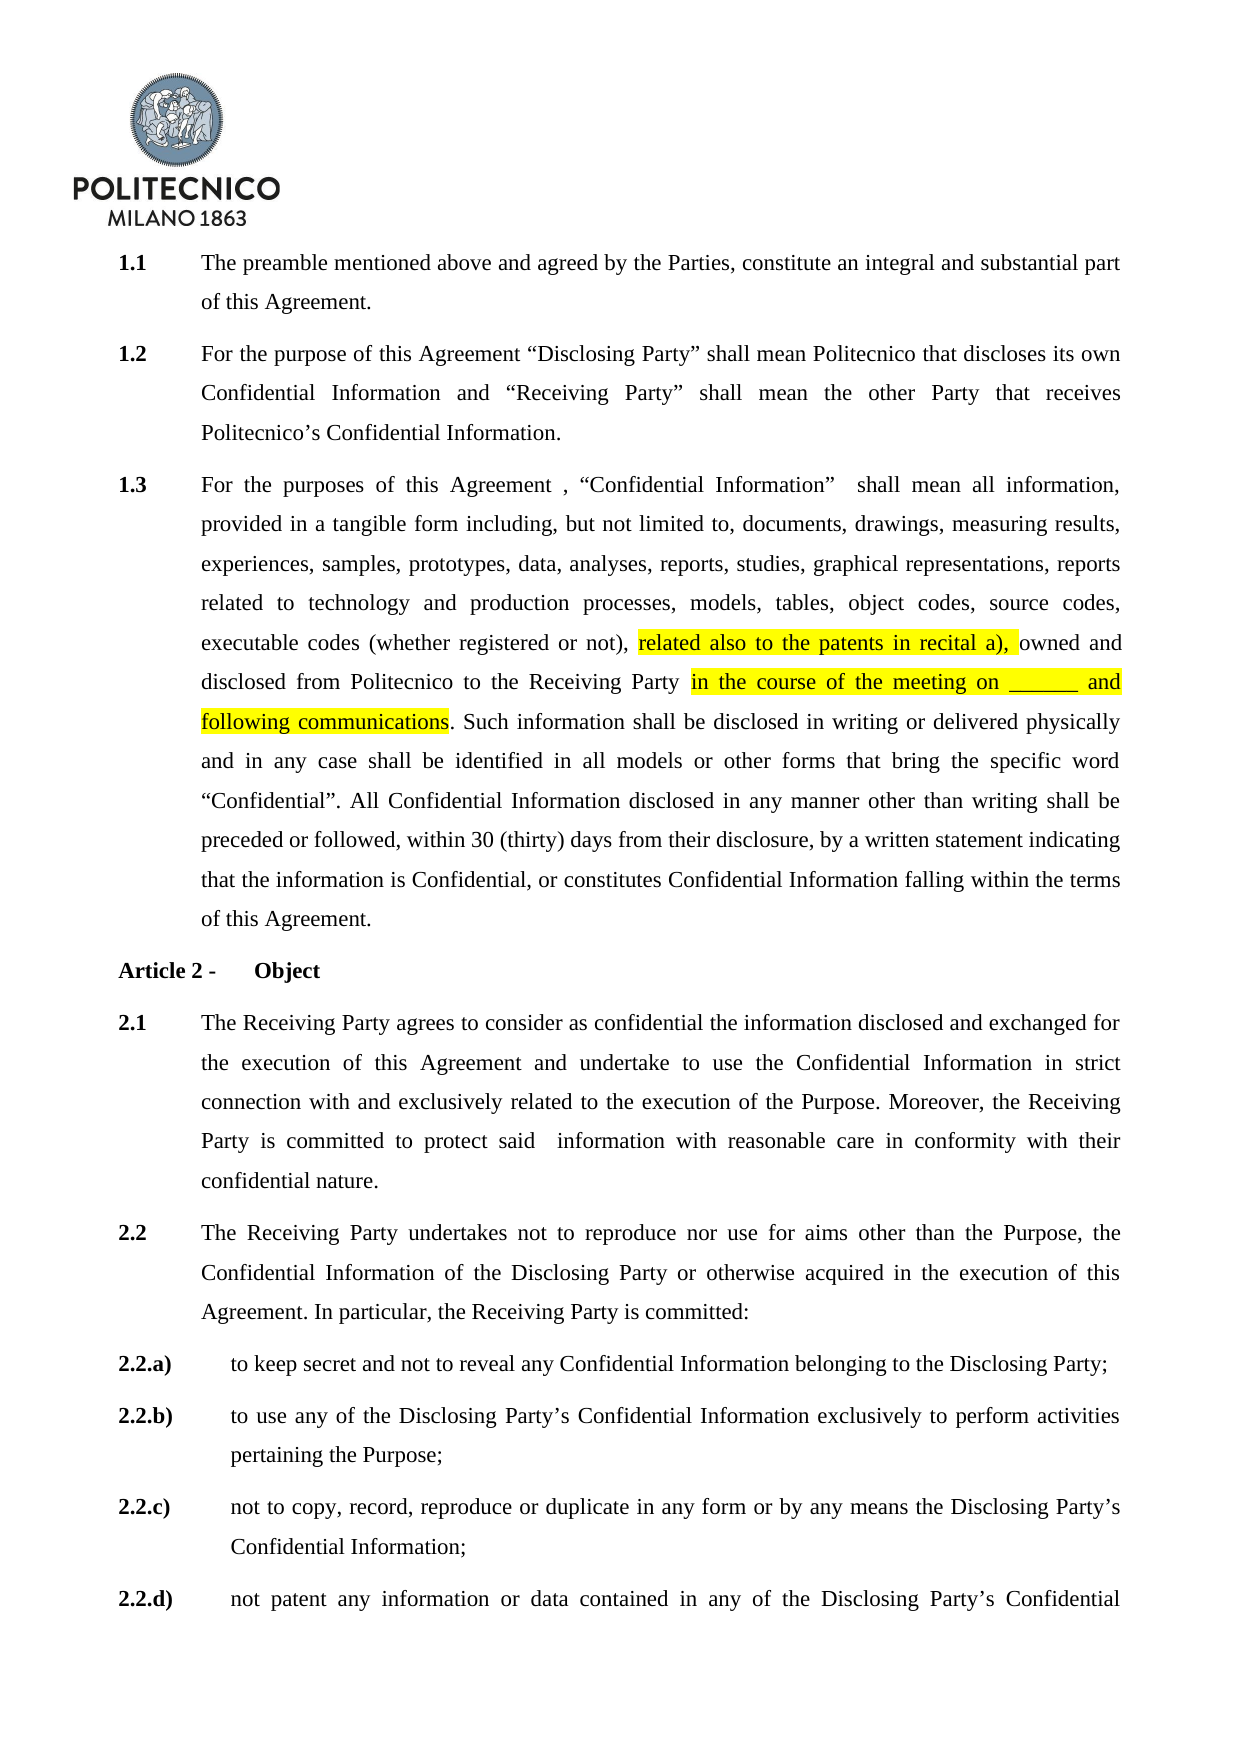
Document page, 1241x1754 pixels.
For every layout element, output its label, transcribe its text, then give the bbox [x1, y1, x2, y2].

list not patent any information or data contained in any of the Disclosing Party’s Confidential Information; [118, 1585, 1122, 1611]
list The Receiving Party agrees to consider as confidential the information disclosed and exchanged for the execution of this Agreement and undertake to use the Confidential Information in strict connection with and exclusively related to the execution of the Purpose. Moreover, the Receiving Party is committed to protect said information with reasonable care in conformity with their confidential nature. [118, 1009, 1122, 1193]
list not to copy, record, reproduce or duplicate in any form or by any means the Disclosing Party’s Confidential Information; [118, 1493, 1122, 1559]
list Object [118, 957, 1122, 983]
list For the purpose of this Agreement “Disclosing Party” shall mean Politecnico that discloses its own Confidential Information and “Receiving Party” shall mean the other Party that receives Politecnico’s Confidential Information. [118, 340, 1122, 445]
list to keep secret and not to reveal any Confidential Information belonging to the Disclosing Party; [118, 1350, 1122, 1376]
picture [73, 73, 280, 226]
list The preamble mentioned above and agreed by the Parties, constitute an integral and substantial part of this Agreement. [118, 248, 1122, 314]
list to use any of the Disclosing Party’s Confidential Information exclusively to perform activities pertaining the Purpose; [118, 1402, 1122, 1468]
list For the purposes of this Agreement , “Confidential Information” shall mean all information, provided in a tangible form including, but not limited to, documents, drawings, measuring results, experiences, samples, prototypes, data, analyses, reports, studies, graphical representations, reports related to technology and production processes, models, tables, object codes, source codes, executable codes (whether registered or not), related also to the patents in recital a), owned and disclosed from Politecnico to the Receiving Party in the course of the meeting on ______ and following communications. Such information shall be disclosed in writing or delivered physically and in any case shall be identified in all models or other forms that bring the specific word “Confidential”. All Confidential Information disclosed in any manner other than writing shall be preceded or followed, within 30 (thirty) days from their disclosure, by a written statement indicating that the information is Confidential, or constitutes Confidential Information falling within the terms of this Agreement. [118, 471, 1122, 932]
list The Receiving Party undertakes not to reproduce nor use for aims other than the Purpose, the Confidential Information of the Disclosing Party or otherwise acquired in the execution of this Agreement. In particular, the Receiving Party is committed: [118, 1219, 1122, 1324]
